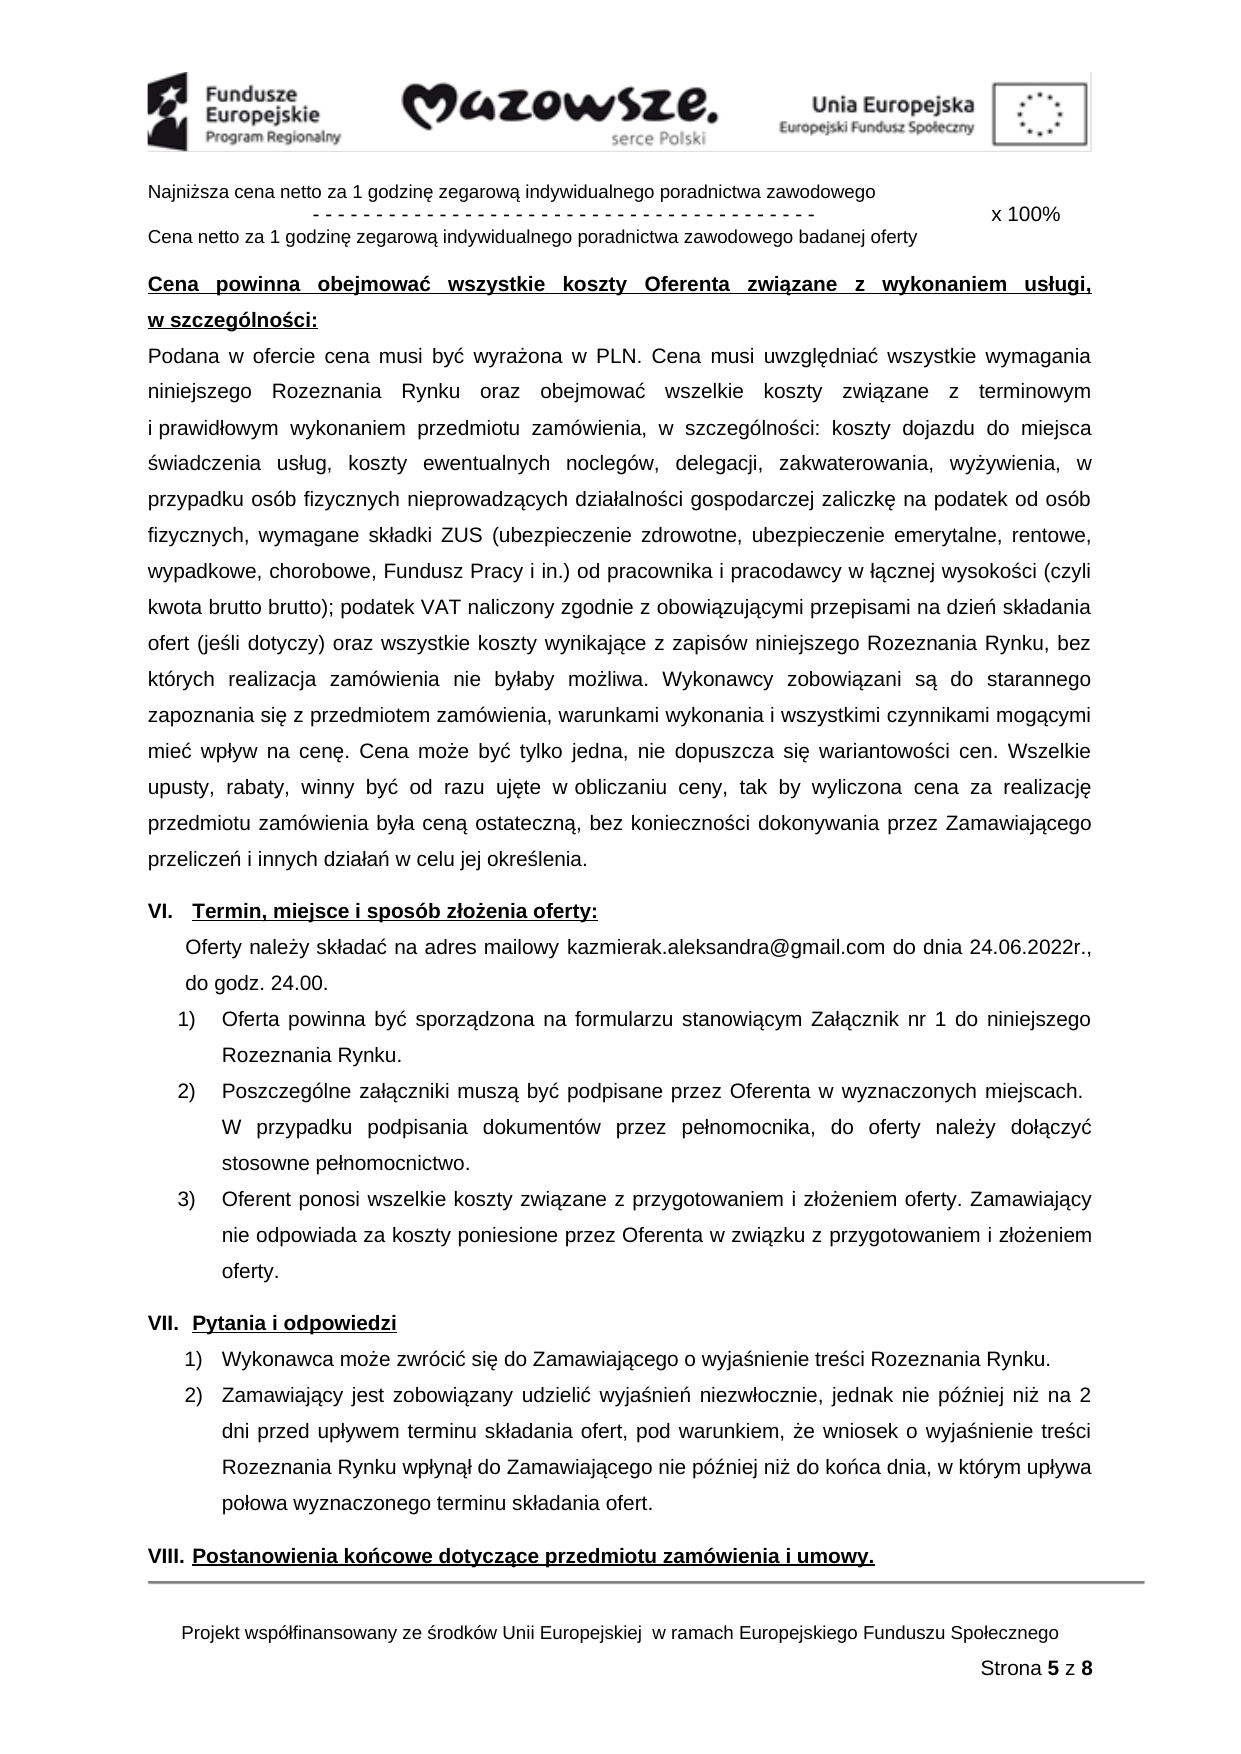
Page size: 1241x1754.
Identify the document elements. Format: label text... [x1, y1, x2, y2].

list Oferta powinna być sporządzona na formularzu stanowiącym Załącznik nr 1 do niniejszego Rozeznania Rynku. [177, 1007, 1092, 1067]
list Pytania i odpowiedzi [148, 1311, 1092, 1335]
text Podana w ofercie cena musi być wyrażona w PLN. Cena musi uwzględniać wszystkie wymagania niniejszego Rozeznania Rynku oraz obejmować wszelkie koszty związane z terminowym i prawidłowym wykonaniem przedmiotu zamówienia, w szczególności: koszty dojazdu do miejsca świadczenia usług, koszty ewentualnych noclegów, delegacji, zakwaterowania, wyżywienia, w przypadku osób fizycznych nieprowadzących działalności gospodarczej zaliczkę na podatek od osób fizycznych, wymagane składki ZUS (ubezpieczenie zdrowotne, ubezpieczenie emerytalne, rentowe, wypadkowe, chorobowe, Fundusz Pracy i in.) od pracownika i pracodawcy w łącznej wysokości (czyli kwota brutto brutto); podatek VAT naliczony zgodnie z obowiązującymi przepisami na dzień składania ofert (jeśli dotyczy) oraz wszystkie koszty wynikające z zapisów niniejszego Rozeznania Rynku, bez których realizacja zamówienia nie byłaby możliwa. Wykonawcy zobowiązani są do starannego zapoznania się z przedmiotem zamówienia, warunkami wykonania i wszystkimi czynnikami mogącymi mieć wpływ na cenę. Cena może być tylko jedna, nie dopuszcza się wariantowości cen. Wszelkie upusty, rabaty, winny być od razu ujęte w obliczaniu ceny, tak by wyliczona cena za realizację przedmiotu zamówienia była ceną ostateczną, bez konieczności dokonywania przez Zamawiającego przeliczeń i innych działań w celu jej określenia. [148, 343, 1092, 871]
text Cena netto za 1 godzinę zegarową indywidualnego poradnictwa zawodowego badanej oferty [148, 226, 1092, 248]
list Wykonawca może zwrócić się do Zamawiającego o wyjaśnienie treści Rozeznania Rynku. [184, 1347, 1092, 1371]
text Cena powinna obejmować wszystkie koszty Oferenta związane z wykonaniem usługi, w szczególności: [148, 272, 1092, 293]
picture [147, 1581, 1146, 1586]
picture [147, 72, 1097, 157]
list Oferent ponosi wszelkie koszty związane z przygotowaniem i złożeniem oferty. Zamawiający nie odpowiada za koszty poniesione przez Oferenta w związku z przygotowaniem i złożeniem oferty. [177, 1187, 1092, 1282]
list Termin, miejsce i sposób złożenia oferty: [148, 899, 1092, 923]
list Poszczególne załączniki muszą być podpisane przez Oferenta w wyznaczonych miejscach. W przypadku podpisania dokumentów przez pełnomocnika, do oferty należy dołączyć stosowne pełnomocnictwo. [177, 1079, 1092, 1175]
text Oferty należy składać na adres mailowy kazmierak.aleksandra@gmail.com do dnia 24.06.2022r., do godz. 24.00. [185, 935, 1092, 995]
text Cena powinna obejmować wszystkie koszty Oferenta związane z wykonaniem usługi, w szczególności: [148, 294, 1092, 331]
list Postanowienia końcowe dotyczące przedmiotu zamówienia i umowy. [148, 1543, 1092, 1567]
text Najniższa cena netto za 1 godzinę zegarową indywidualnego poradnictwa zawodowego [148, 181, 1092, 202]
text - - - - - - - - - - - - - - - - - - - - - - - - - - - - - - - - - - - - - - - - x 100% [148, 202, 1092, 226]
list Zamawiający jest zobowiązany udzielić wyjaśnień niezwłocznie, jednak nie później niż na 2 dni przed upływem terminu składania ofert, pod warunkiem, że wniosek o wyjaśnienie treści Rozeznania Rynku wpłynął do Zamawiającego nie później niż do końca dnia, w którym upływa połowa wyznaczonego terminu składania ofert. [184, 1383, 1092, 1515]
